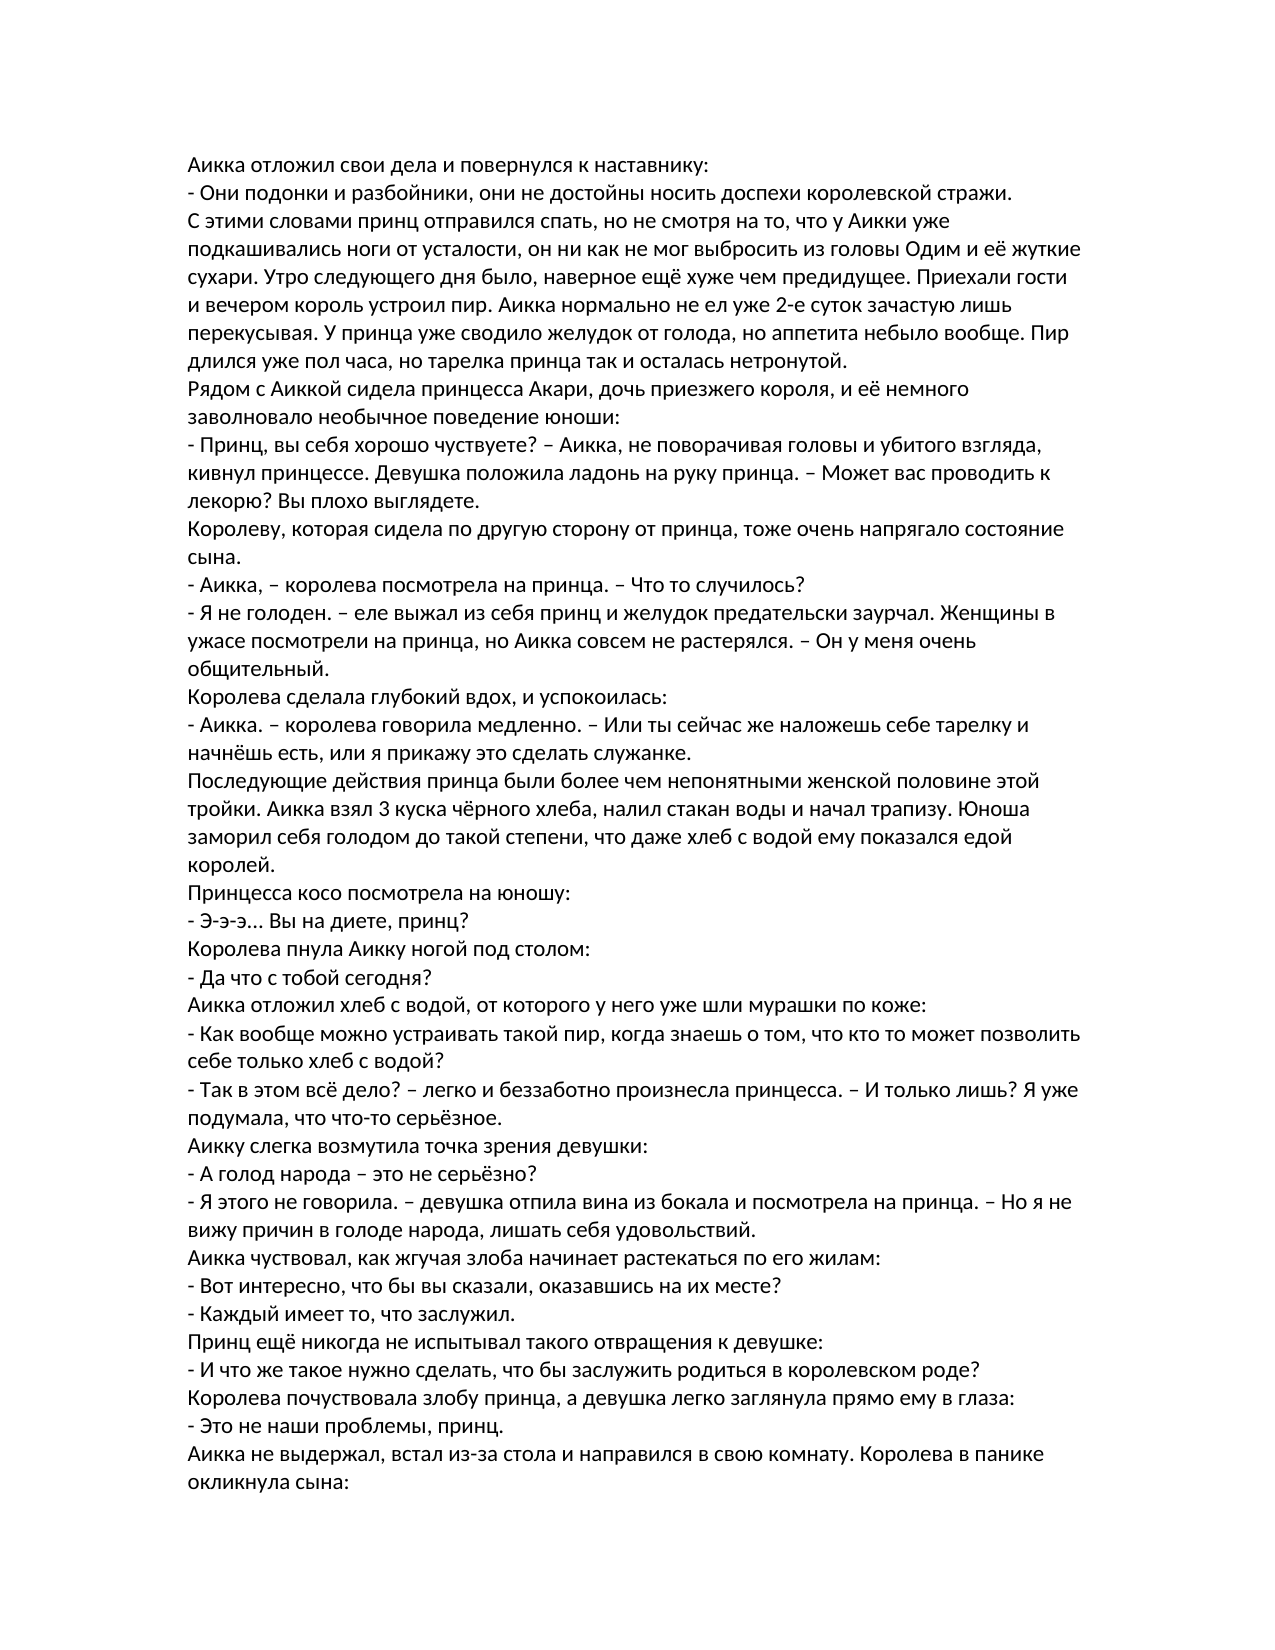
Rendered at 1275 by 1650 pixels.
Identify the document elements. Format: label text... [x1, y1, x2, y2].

text - Каждый имеет то, что заслужил. [187, 1299, 1087, 1327]
text Королева сделала глубокий вдох, и успокоилась: [187, 682, 1087, 710]
text - Я не голоден. – еле выжал из себя принц и желудок предательски заурчал. Женщины в ужасе посмотрели на принца, но Аикка совсем не растерялся. – Он у меня очень общительный. [187, 598, 1087, 682]
text - Я этого не говорила. – девушка отпила вина из бокала и посмотрела на принца. – Но я не вижу причин в голоде народа, лишать себя удовольствий. [187, 1187, 1087, 1243]
text Королева пнула Аикку ногой под столом: [187, 934, 1087, 963]
text - Аикка. – королева говорила медленно. – Или ты сейчас же наложешь себе тарелку и начнёшь есть, или я прикажу это сделать служанке. [187, 710, 1087, 766]
text Последующие действия принца были более чем непонятными женской половине этой тройки. Аикка взял 3 куска чёрного хлеба, налил стакан воды и начал трапизу. Юноша заморил себя голодом до такой степени, что даже хлеб с водой ему показался едой королей. [187, 766, 1087, 878]
text Королева почуствовала злобу принца, а девушка легко заглянула прямо ему в глаза: [187, 1383, 1087, 1411]
text Рядом с Аиккой сидела принцесса Акари, дочь приезжего короля, и её немного заволновало необычное поведение юноши: [187, 374, 1087, 430]
text - Да что с тобой сегодня? [187, 963, 1087, 991]
text Аикку слегка возмутила точка зрения девушки: [187, 1131, 1087, 1159]
text Аикка отложил хлеб с водой, от которого у него уже шли мурашки по коже: [187, 991, 1087, 1019]
text - Это не наши проблемы, принц. [187, 1411, 1087, 1439]
text - Вот интересно, что бы вы сказали, оказавшись на их месте? [187, 1271, 1087, 1299]
text - А голод народа – это не серьёзно? [187, 1159, 1087, 1187]
text Аикка отложил свои дела и повернулся к наставнику: [187, 150, 1087, 178]
text Принцесса косо посмотрела на юношу: [187, 878, 1087, 907]
text - Аикка, – королева посмотрела на принца. – Что то случилось? [187, 570, 1087, 598]
text Аикка чуствовал, как жгучая злоба начинает растекаться по его жилам: [187, 1243, 1087, 1271]
text Принц ещё никогда не испытывал такого отвращения к девушке: [187, 1327, 1087, 1355]
text - Так в этом всё дело? – легко и беззаботно произнесла принцесса. – И только лишь? Я уже подумала, что что-то серьёзное. [187, 1075, 1087, 1131]
text С этими словами принц отправился спать, но не смотря на то, что у Аикки уже подкашивались ноги от усталости, он ни как не мог выбросить из головы Одим и её жуткие сухари. Утро следующего дня было, наверное ещё хуже чем предидущее. Приехали гости и вечером король устроил пир. Аикка нормально не ел уже 2-е суток зачастую лишь перекусывая. У принца уже сводило желудок от голода, но аппетита небыло вообще. Пир длился уже пол часа, но тарелка принца так и осталась нетронутой. [187, 206, 1087, 374]
text - Э-э-э... Вы на диете, принц? [187, 907, 1087, 934]
text - Принц, вы себя хорошо чуствуете? – Аикка, не поворачивая головы и убитого взгляда, кивнул принцессе. Девушка положила ладонь на руку принца. – Может вас проводить к лекорю? Вы плохо выглядете. [187, 430, 1087, 514]
text - Как вообще можно устраивать такой пир, когда знаешь о том, что кто то может позволить себе только хлеб с водой? [187, 1019, 1087, 1075]
text Аикка не выдержал, встал из-за стола и направился в свою комнату. Королева в панике окликнула сына: [187, 1439, 1087, 1495]
text - И что же такое нужно сделать, что бы заслужить родиться в королевском роде? [187, 1355, 1087, 1383]
text - Они подонки и разбойники, они не достойны носить доспехи королевской стражи. [187, 178, 1087, 206]
text Королеву, которая сидела по другую сторону от принца, тоже очень напрягало состояние сына. [187, 514, 1087, 570]
